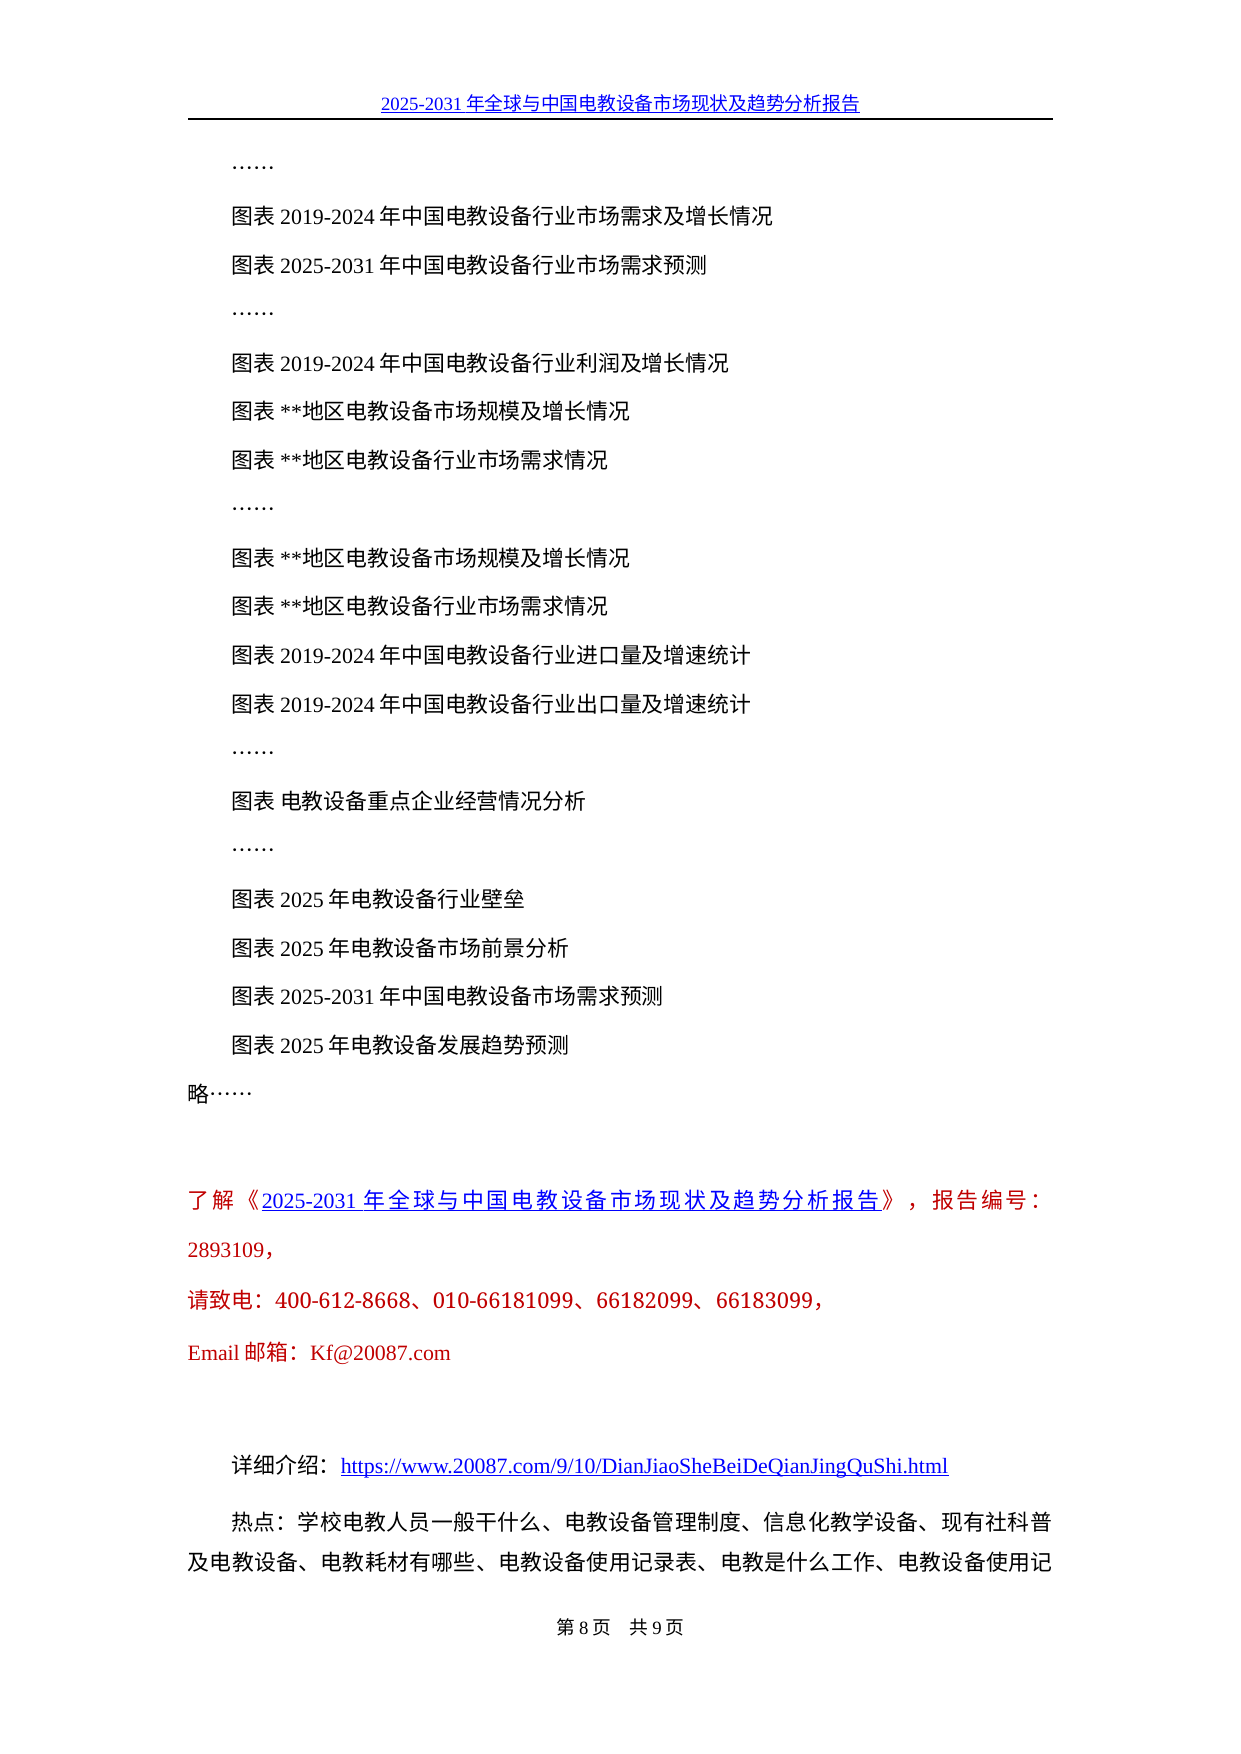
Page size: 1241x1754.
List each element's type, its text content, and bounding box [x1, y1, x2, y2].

text 请致电：400-612-8668、010-66181099、66182099、66183099， [187, 1283, 1053, 1316]
text Email邮箱：Kf@20087.com [187, 1335, 1053, 1367]
text 了解《2025-2031年全球与中国电教设备市场现状及趋势分析报告》，报告编号：2893109， [187, 1183, 1053, 1264]
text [187, 150, 1053, 1109]
text 详细介绍：https://www.20087.com/9/10/DianJiaoSheBeiDeQianJingQuShi.html [187, 1448, 1053, 1480]
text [187, 1504, 1053, 1577]
